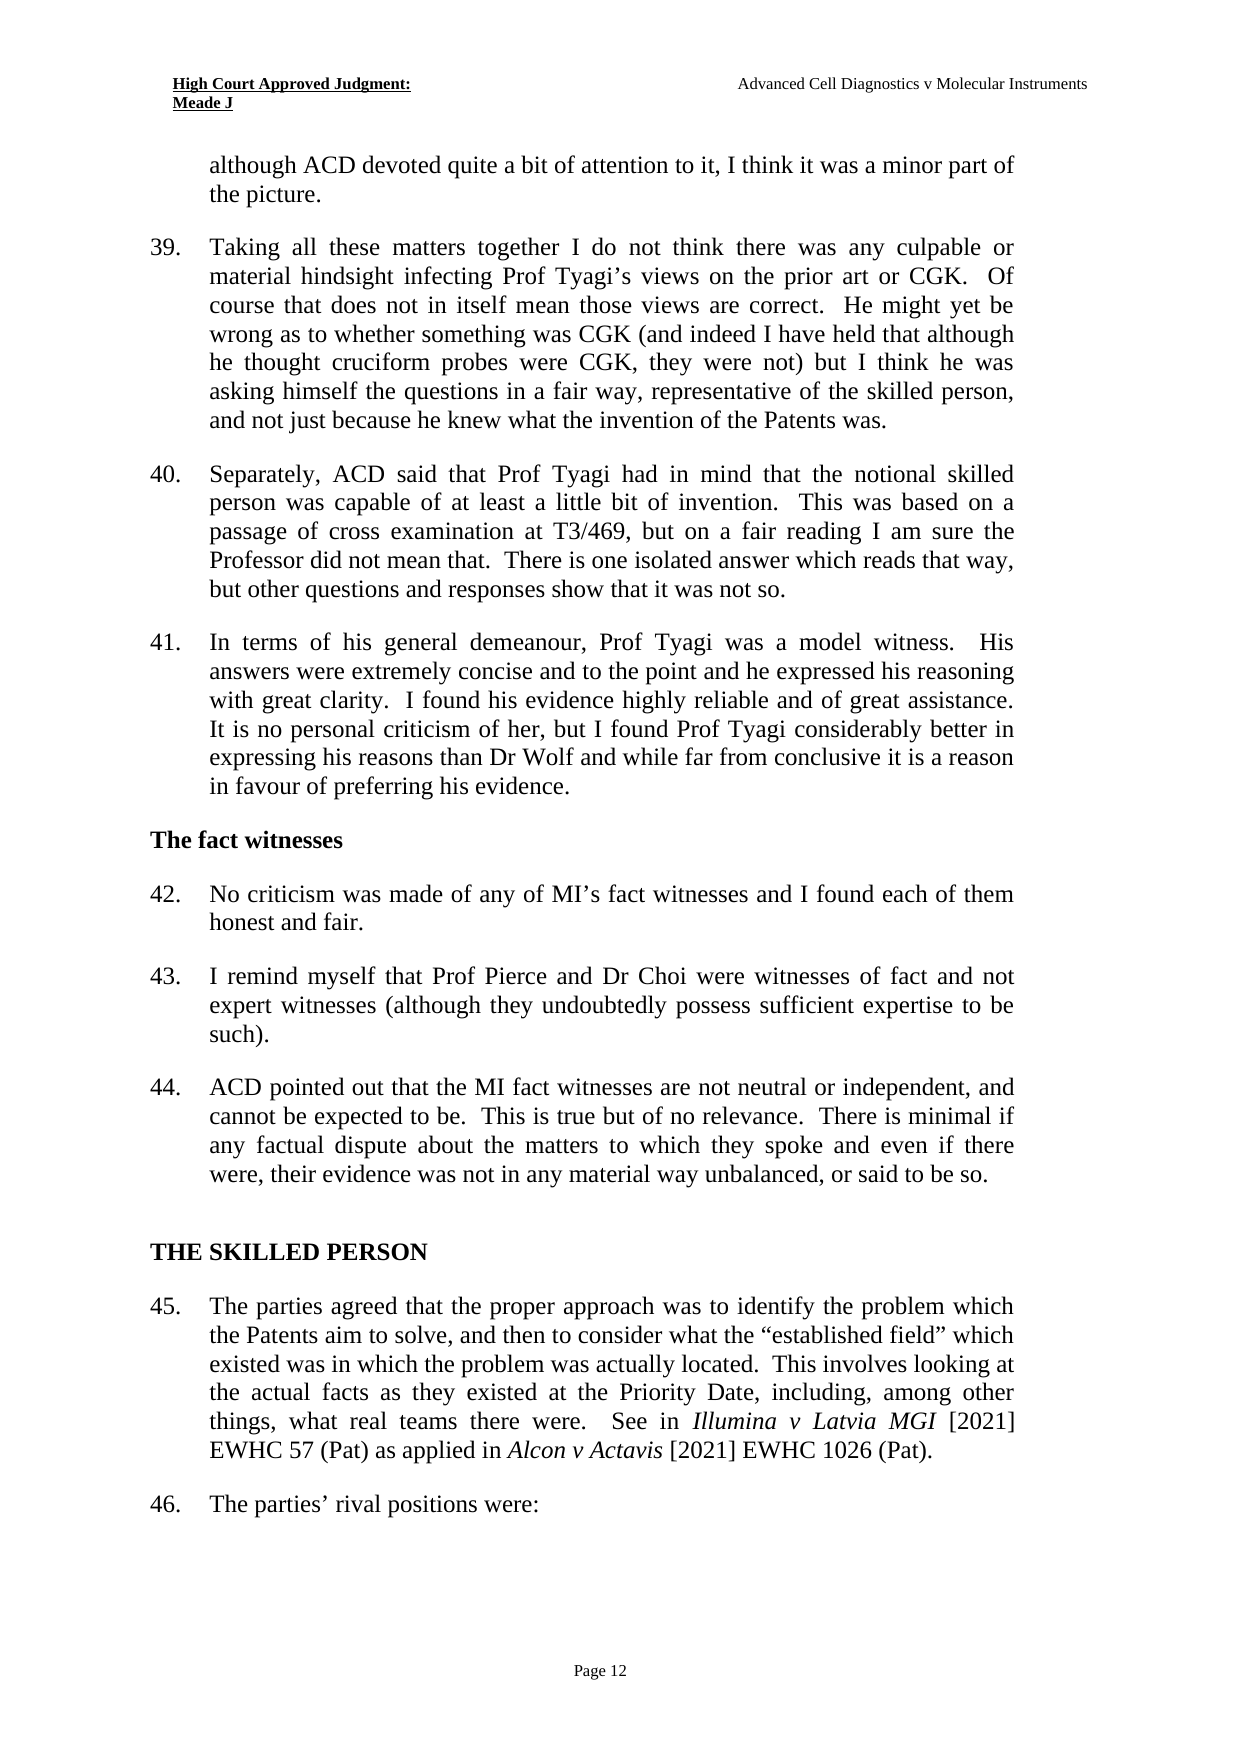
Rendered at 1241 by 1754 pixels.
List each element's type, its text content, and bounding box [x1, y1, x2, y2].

subtitle The fact witnesses [150, 825, 1015, 854]
text I remind myself that Prof Pierce and Dr Choi were witnesses of fact and not expert witnesses (although they undoubtedly possess sufficient expertise to be such). [150, 961, 1015, 1047]
text Separately, ACD said that Prof Tyagi had in mind that the notional skilled person was capable of at least a little bit of invention. This was based on a passage of cross examination at T3/469, but on a fair reading I am sure the Professor did not mean that. There is one isolated answer which reads that way, but other questions and responses show that it was not so. [150, 459, 1015, 602]
subtitle The skilled person [150, 1237, 1015, 1266]
text Taking all these matters together I do not think there was any culpable or material hindsight infecting Prof Tyagi’s views on the prior art or CGK. Of course that does not in itself mean those views are correct. He might yet be wrong as to whether something was CGK (and indeed I have held that although he thought cruciform probes were CGK, they were not) but I think he was asking himself the questions in a fair way, representative of the skilled person, and not just because he knew what the invention of the Patents was. [150, 232, 1015, 434]
text ACD pointed out that the MI fact witnesses are not neutral or independent, and cannot be expected to be. This is true but of no relevance. There is minimal if any factual dispute about the matters to which they spoke and even if there were, their evidence was not in any material way unbalanced, or said to be so. [150, 1072, 1015, 1187]
text The parties agreed that the proper approach was to identify the problem which the Patents aim to solve, and then to consider what the “established field” which existed was in which the problem was actually located. This involves looking at the actual facts as they existed at the Priority Date, including, among other things, what real teams there were. See in Illumina v Latvia MGI [2021] EWHC 57 (Pat) as applied in Alcon v Actavis [2021] EWHC 1026 (Pat). [150, 1291, 1015, 1464]
text The parties’ rival positions were: [150, 1489, 1015, 1517]
text In terms of his general demeanour, Prof Tyagi was a model witness. His answers were extremely concise and to the point and he expressed his reasoning with great clarity. I found his evidence highly reliable and of great assistance. It is no personal criticism of her, but I found Prof Tyagi considerably better in expressing his reasons than Dr Wolf and while far from conclusive it is a reason in favour of preferring his evidence. [150, 627, 1015, 800]
text No criticism was made of any of MI’s fact witnesses and I found each of them honest and fair. [150, 879, 1015, 936]
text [150, 150, 1015, 207]
